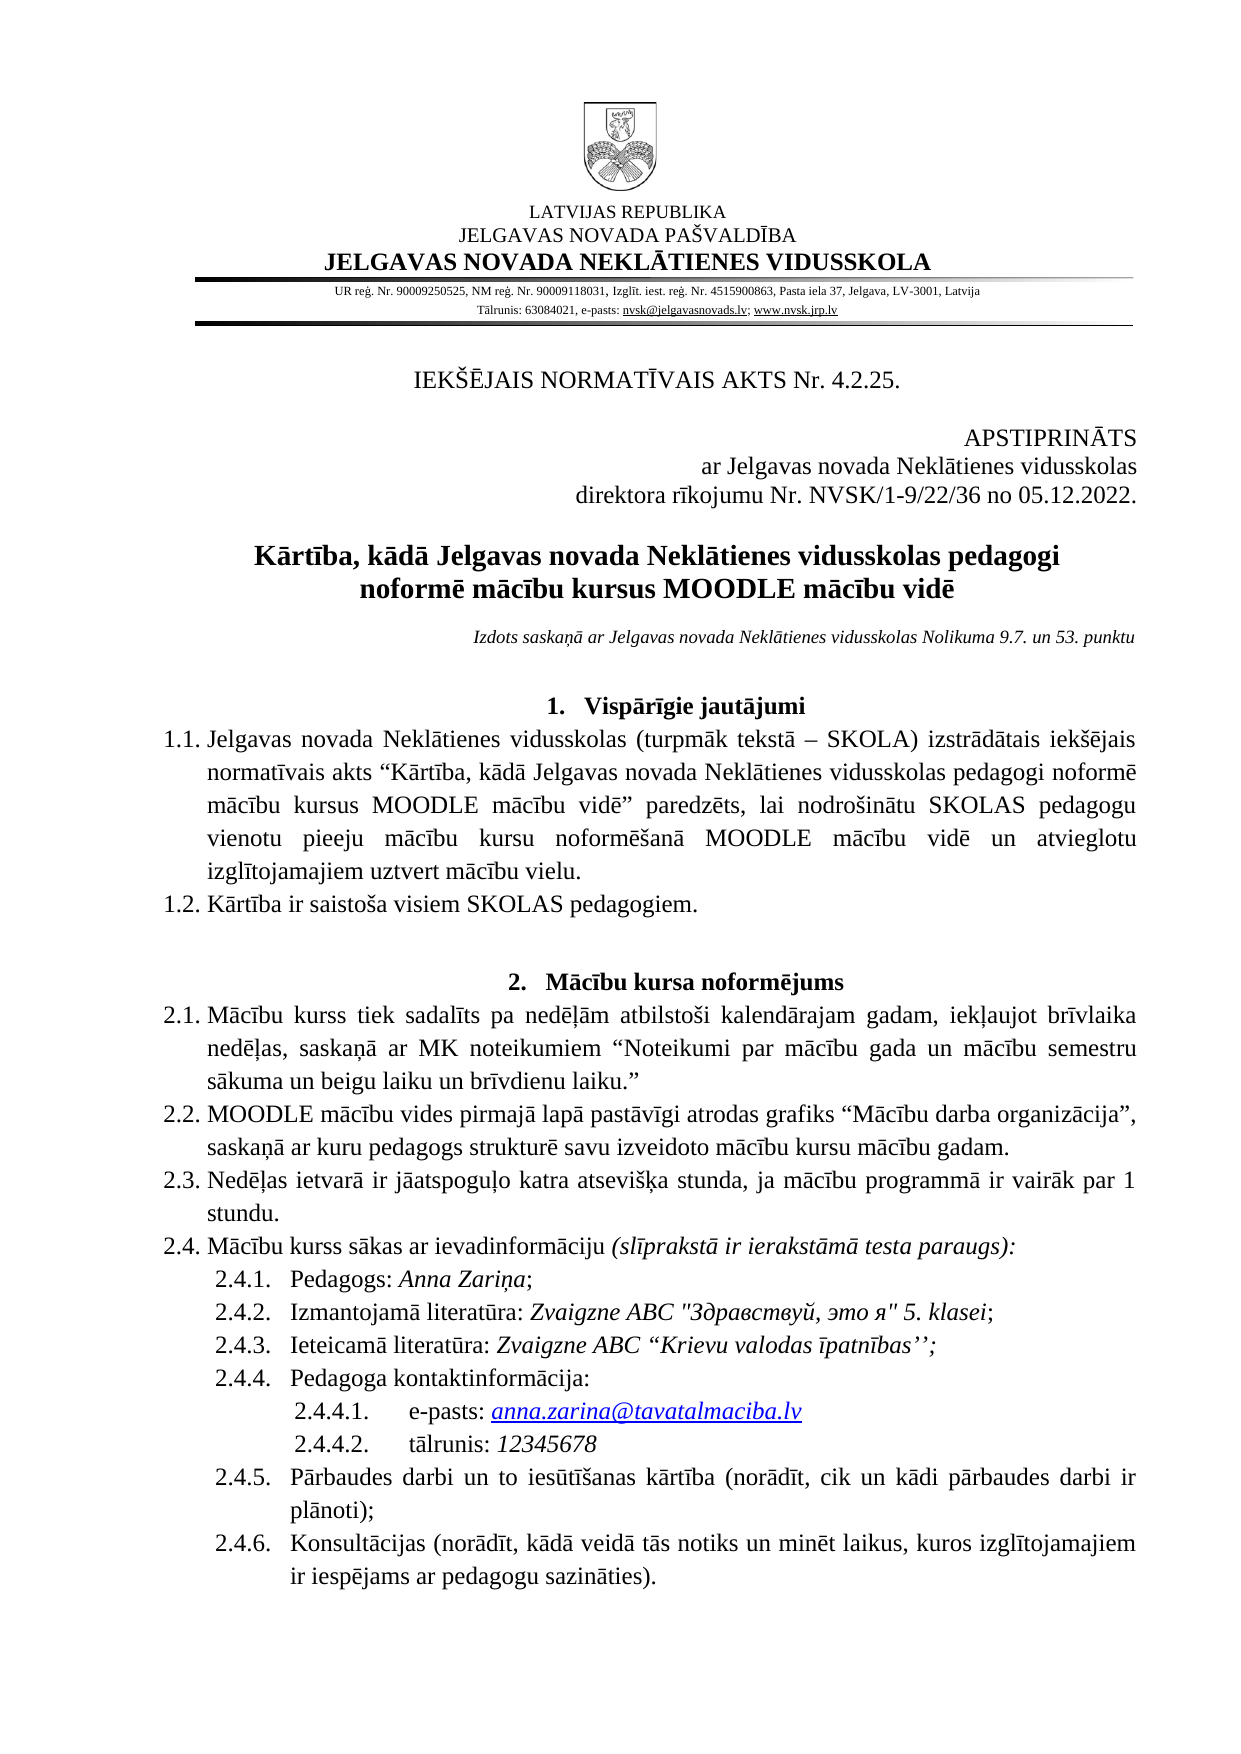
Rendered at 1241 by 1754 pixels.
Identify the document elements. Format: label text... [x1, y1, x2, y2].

picture [195, 321, 1133, 325]
list Konsultācijas (norādīt, kādā veidā tās notiks un minēt laikus, kuros izglītojamajiem ir iespējams ar pedagogu sazināties). [215, 1528, 1137, 1590]
list Pārbaudes darbi un to iesūtīšanas kārtība (norādīt, cik un kādi pārbaudes darbi ir plānoti); [215, 1462, 1137, 1524]
list Kārtība ir saistoša visiem SKOLAS pedagogiem. [163, 889, 1137, 918]
text IEKŠĒJAIS NORMATĪVAIS AKTS Nr. 4.2.25. [177, 365, 1137, 394]
list e-pasts: anna.zarina@tavatalmaciba.lv [294, 1396, 1137, 1425]
list Mācību kursa noformējums [215, 967, 1137, 996]
list Mācību kurss tiek sadalīts pa nedēļām atbilstoši kalendārajam gadam, iekļaujot brīvlaika nedēļas, saskaņā ar MK noteikumiem “Noteikumi par mācību gada un mācību semestru sākuma un beigu laiku un brīvdienu laiku.” [163, 1000, 1137, 1095]
list Pedagogs: Anna Zariņa; [215, 1264, 1137, 1293]
list Ieteicamā literatūra: Zvaigzne ABC “Krievu valodas īpatnības’’; [215, 1330, 1137, 1359]
picture [583, 102, 657, 191]
text noformē mācību kursus MOODLE mācību vidē [177, 571, 1137, 605]
text ar Jelgavas novada Neklātienes vidusskolas [552, 451, 1137, 480]
list Vispārīgie jautājumi [215, 691, 1137, 720]
text Kārtība, kādā Jelgavas novada Neklātienes vidusskolas pedagogi [177, 538, 1137, 571]
list Mācību kurss sākas ar ievadinformāciju (slīprakstā ir ierakstāmā testa paraugs): [163, 1231, 1137, 1260]
text Izdots saskaņā ar Jelgavas novada Neklātienes vidusskolas Nolikuma 9.7. un 53. punktu [177, 626, 1137, 648]
list Izmantojamā literatūra: Zvaigzne ABC "Здравствуй, это я" 5. klasei; [215, 1297, 1137, 1326]
list Pedagoga kontaktinformācija: [215, 1363, 1137, 1392]
list MOODLE mācību vides pirmajā lapā pastāvīgi atrodas grafiks “Mācību darba organizācija”, saskaņā ar kuru pedagogs strukturē savu izveidoto mācību kursu mācību gadam. [163, 1099, 1137, 1161]
picture [195, 278, 1134, 282]
list Jelgavas novada Neklātienes vidusskolas (turpmāk tekstā – SKOLA) izstrādātais iekšējais normatīvais akts “Kārtība, kādā Jelgavas novada Neklātienes vidusskolas pedagogi noformē mācību kursus MOODLE mācību vidē” paredzēts, lai nodrošinātu SKOLAS pedagogu vienotu pieeju mācību kursu noformēšanā MOODLE mācību vidē un atvieglotu izglītojamajiem uztvert mācību vielu. [163, 724, 1137, 885]
list Nedēļas ietvarā ir jāatspoguļo katra atsevišķa stunda, ja mācību programmā ir vairāk par 1 stundu. [163, 1165, 1137, 1227]
text direktora rīkojumu Nr. NVSK/1-9/22/36 no 05.12.2022. [552, 480, 1137, 509]
list tālrunis: 12345678 [294, 1429, 1137, 1458]
text APSTIPRINĀTS [177, 423, 1137, 451]
